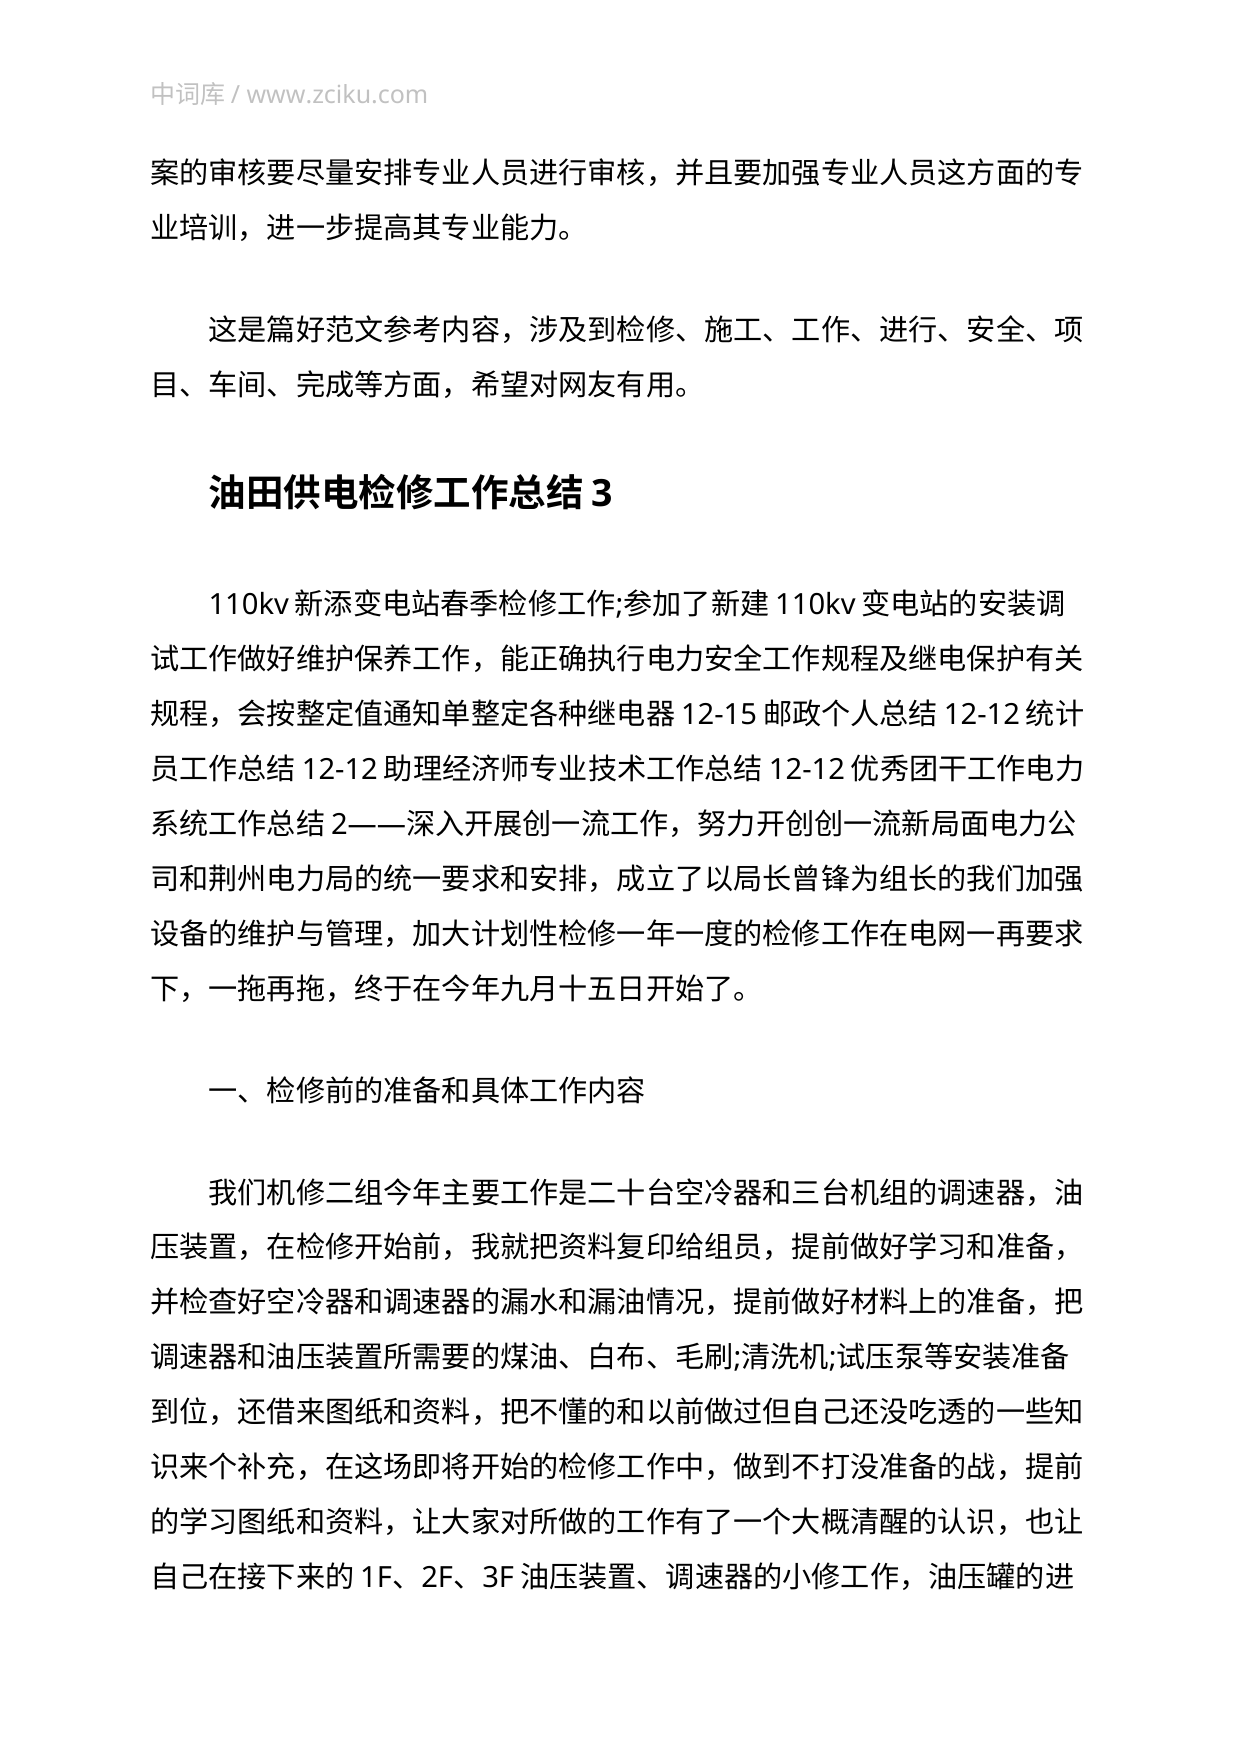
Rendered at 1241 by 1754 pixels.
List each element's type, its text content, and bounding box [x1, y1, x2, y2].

text 油田供电检修工作总结3 [150, 463, 1090, 518]
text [150, 150, 1090, 247]
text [150, 1169, 1090, 1596]
text 这是篇好范文参考内容，涉及到检修、施工、工作、进行、安全、项目、车间、完成等方面，希望对网友有用。 [150, 307, 1090, 404]
text 110kv新添变电站春季检修工作;参加了新建110kv变电站的安装调试工作做好维护保养工作，能正确执行电力安全工作规程及继电保护有关规程，会按整定值通知单整定各种继电器12-15邮政个人总结12-12统计员工作总结12-12助理经济师专业技术工作总结12-12优秀团干工作电力系统工作总结2——深入开展创一流工作，努力开创创一流新局面电力公司和荆州电力局的统一要求和安排，成立了以局长曾锋为组长的我们加强设备的维护与管理，加大计划性检修一年一度的检修工作在电网一再要求下，一拖再拖，终于在今年九月十五日开始了。 [150, 581, 1090, 1008]
text 一、检修前的准备和具体工作内容 [150, 1067, 1090, 1110]
